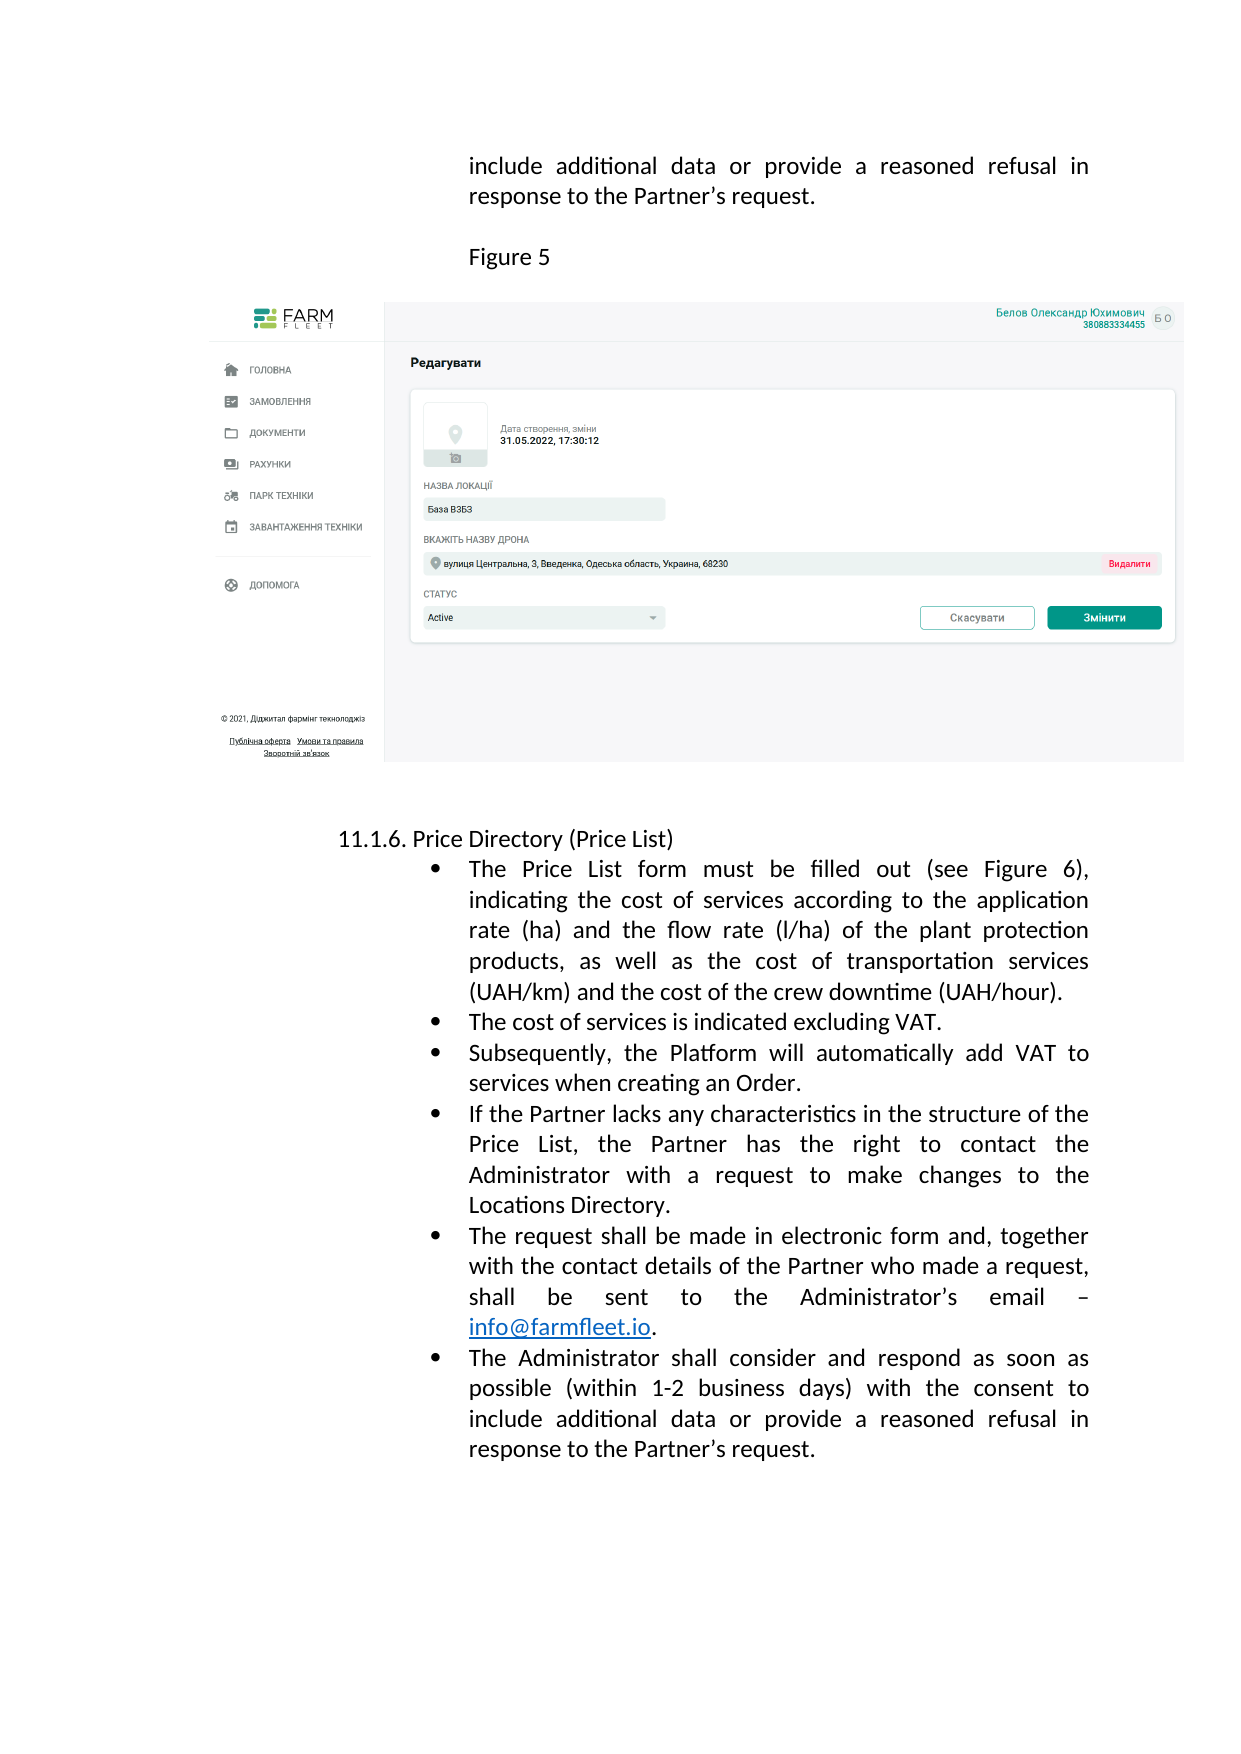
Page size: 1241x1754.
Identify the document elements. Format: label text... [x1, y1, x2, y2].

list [431, 150, 1090, 211]
list Figure 5 [469, 242, 1090, 272]
list The cost of services is indicated excluding VAT. [431, 1006, 1090, 1037]
list The request shall be made in electronic form and, together with the contact details of the Partner who made a request, shall be sent to the Administrator’s email – info@farmfleet.io. [431, 1220, 1090, 1342]
list If the Partner lacks any characteristics in the structure of the Price List, the Partner has the right to contact the Administrator with a request to make changes to the Locations Directory. [431, 1098, 1090, 1220]
list Subsequently, the Platform will automatically add VAT to services when creating an Order. [431, 1037, 1090, 1098]
list The Price List form must be filled out (see Figure 6), indicating the cost of services according to the application rate (ha) and the flow rate (l/ha) of the plant protection products, as well as the cost of transportation services (UAH/km) and the cost of the crew downtime (UAH/hour). [431, 853, 1090, 1006]
list Price Directory (Price List) [337, 823, 1090, 853]
